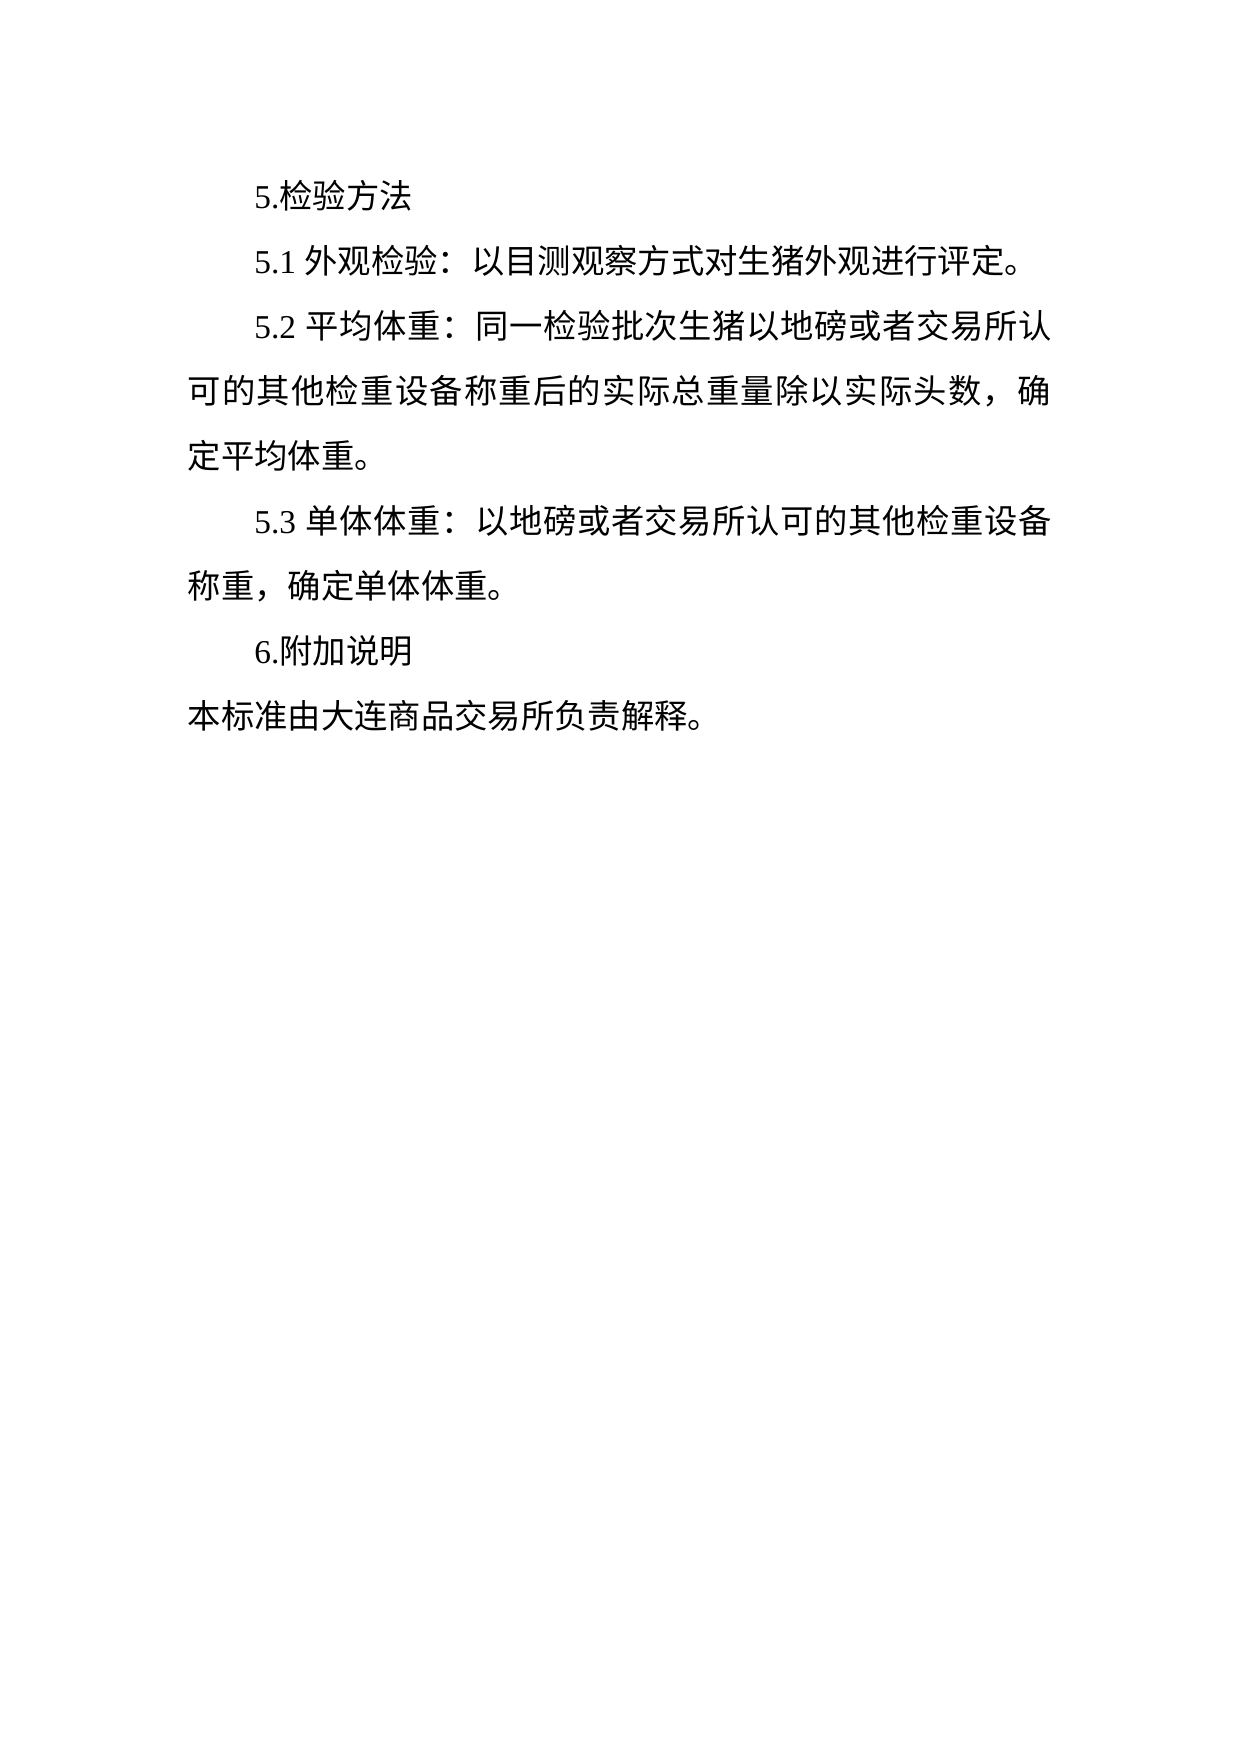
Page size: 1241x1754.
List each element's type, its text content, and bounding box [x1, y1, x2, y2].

text 6.附加说明 [187, 617, 1053, 682]
text 5.3 单体体重：以地磅或者交易所认可的其他检重设备称重，确定单体体重。 [187, 487, 1053, 617]
text 5.2 平均体重：同一检验批次生猪以地磅或者交易所认可的其他检重设备称重后的实际总重量除以实际头数，确定平均体重。 [187, 292, 1053, 487]
text 5.1 外观检验：以目测观察方式对生猪外观进行评定。 [187, 227, 1053, 292]
text 5.检验方法 [187, 162, 1053, 227]
text 本标准由大连商品交易所负责解释。 [187, 682, 1053, 747]
